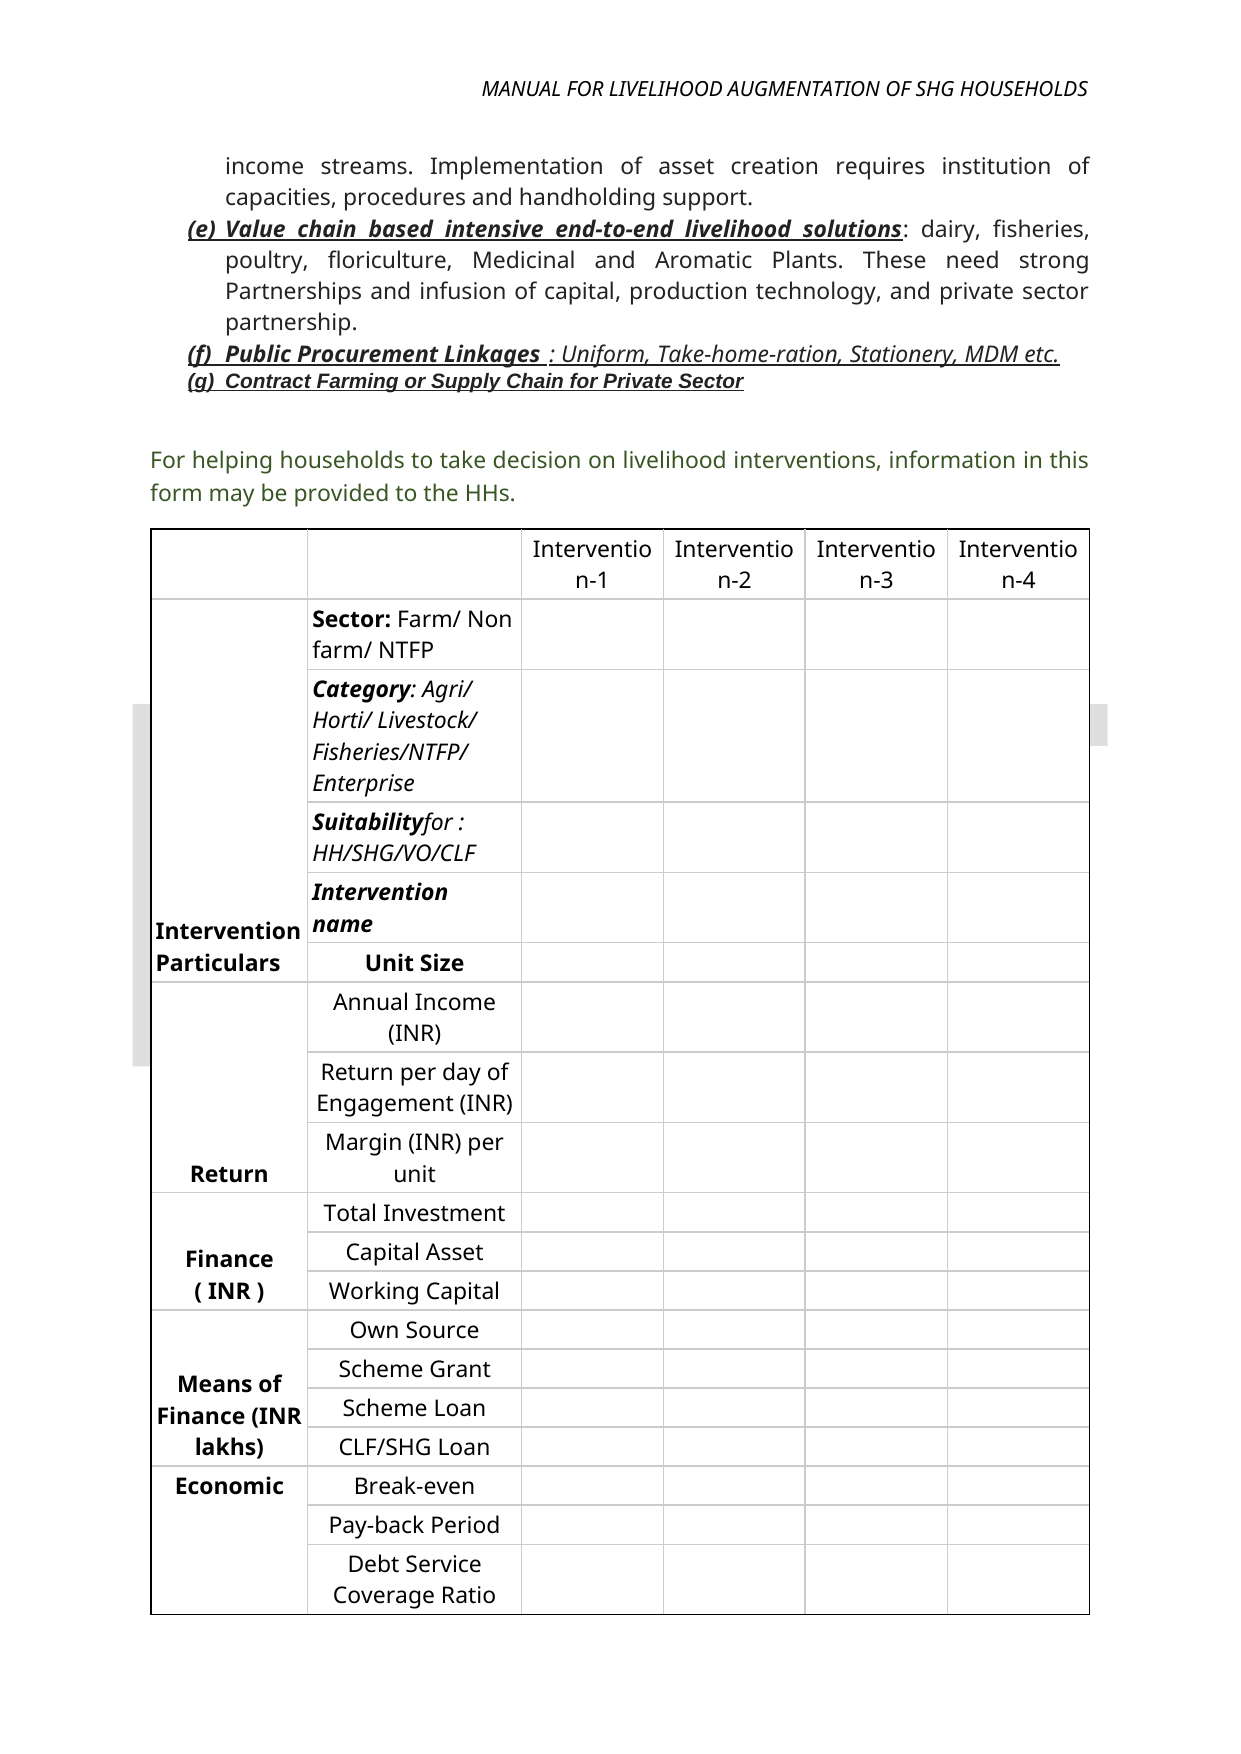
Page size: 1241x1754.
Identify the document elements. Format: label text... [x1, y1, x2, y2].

table_header [308, 530, 521, 598]
table_cell Working Capital [308, 1272, 521, 1309]
table_cell [522, 1350, 663, 1387]
table_cell Return per day of Engagement (INR) [308, 1053, 521, 1122]
table_cell [806, 983, 947, 1051]
table_cell [948, 600, 1089, 668]
table_cell [522, 600, 663, 668]
table_cell [522, 1193, 663, 1231]
table_header Intervention-3 [806, 530, 947, 598]
table_cell [522, 1428, 663, 1465]
table_cell [522, 1506, 663, 1543]
table_header Intervention-2 [664, 530, 804, 598]
table_cell Unit Size [308, 943, 521, 981]
table_cell [806, 1233, 947, 1270]
list Public Procurement Linkages : Uniform, Take-home-ration, Stationery, MDM etc. [187, 337, 1090, 369]
table_cell [806, 1467, 947, 1504]
table_cell [948, 1467, 1089, 1504]
table_cell Capital Asset [308, 1233, 521, 1270]
table_cell [806, 1193, 947, 1231]
table_cell Sector: Farm/ Non farm/ NTFP [308, 600, 521, 668]
table_cell [522, 873, 663, 942]
table_cell [664, 1506, 804, 1543]
table_cell [948, 1545, 1089, 1614]
table_cell [664, 983, 804, 1051]
table_cell [522, 983, 663, 1051]
table_cell [522, 1545, 663, 1614]
table_cell [948, 1428, 1089, 1465]
table_cell [664, 1053, 804, 1122]
list Contract Farming or Supply Chain for Private Sector [187, 369, 1090, 393]
table_cell [948, 943, 1089, 981]
table_cell [664, 1428, 804, 1465]
table_cell [664, 600, 804, 668]
table_cell [664, 1350, 804, 1387]
table_cell Intervention name [308, 873, 521, 942]
table_cell [522, 1467, 663, 1504]
table_cell [522, 1053, 663, 1122]
table_cell Break-even [308, 1467, 521, 1504]
table_cell [806, 1545, 947, 1614]
table_cell Means of Finance (INR lakhs) [152, 1311, 307, 1465]
table_cell [664, 1193, 804, 1231]
table_cell Pay-back Period [308, 1506, 521, 1543]
table_cell [806, 1428, 947, 1465]
table_cell [948, 1389, 1089, 1426]
table_cell [522, 943, 663, 981]
table_cell [664, 1123, 804, 1192]
table_cell [806, 1123, 947, 1192]
table_cell [522, 670, 663, 801]
table_cell Category: Agri/ Horti/ Livestock/ Fisheries/NTFP/ Enterprise [308, 670, 521, 801]
table_cell [806, 600, 947, 668]
table_cell [806, 670, 947, 801]
table_cell [522, 1389, 663, 1426]
table_cell [948, 983, 1089, 1051]
table_cell [806, 803, 947, 872]
table_cell [948, 803, 1089, 872]
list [187, 150, 1090, 212]
table_cell [948, 670, 1089, 801]
table_header [152, 530, 307, 598]
list Value chain based intensive end-to-end livelihood solutions: dairy, fisheries, poultry, floriculture, Medicinal and Aromatic Plants. These need strong Partnerships and infusion of capital, production technology, and private sector partnership. [187, 212, 1090, 337]
table_cell [664, 1311, 804, 1348]
table_cell [664, 943, 804, 981]
table_cell [522, 1123, 663, 1192]
table_cell [948, 1506, 1089, 1543]
table_cell [522, 803, 663, 872]
table_cell [948, 1233, 1089, 1270]
table_cell [806, 1272, 947, 1309]
table_cell Own Source [308, 1311, 521, 1348]
table_cell CLF/SHG Loan [308, 1428, 521, 1465]
table_cell Finance ( INR ) [152, 1193, 307, 1309]
table_cell Return [152, 983, 307, 1192]
table_cell Margin (INR) per unit [308, 1123, 521, 1192]
table_cell Intervention Particulars [152, 600, 307, 981]
table_cell [522, 1311, 663, 1348]
table_cell [806, 1311, 947, 1348]
table_cell [806, 943, 947, 981]
table_header Intervention-1 [522, 530, 663, 598]
table_cell Debt Service Coverage Ratio [308, 1545, 521, 1614]
table_header Intervention-4 [948, 530, 1089, 598]
table_cell [664, 803, 804, 872]
table_cell [664, 1272, 804, 1309]
table_cell [806, 873, 947, 942]
table_cell [948, 1272, 1089, 1309]
table_cell [948, 1193, 1089, 1231]
table_cell [806, 1506, 947, 1543]
table_cell [664, 1233, 804, 1270]
table_cell Suitabilityfor : HH/SHG/VO/CLF [308, 803, 521, 872]
table_cell Scheme Loan [308, 1389, 521, 1426]
table_cell [522, 1272, 663, 1309]
table_cell [806, 1389, 947, 1426]
table_cell Scheme Grant [308, 1350, 521, 1387]
table_cell [664, 1545, 804, 1614]
table_cell [806, 1053, 947, 1122]
table_cell Annual Income (INR) [308, 983, 521, 1051]
table_cell [948, 873, 1089, 942]
table_cell [664, 670, 804, 801]
table_cell [948, 1123, 1089, 1192]
table_cell [948, 1053, 1089, 1122]
table_cell [664, 873, 804, 942]
table_cell [948, 1311, 1089, 1348]
table_cell Total Investment [308, 1193, 521, 1231]
table_cell [806, 1350, 947, 1387]
table_cell [664, 1467, 804, 1504]
table_cell [664, 1389, 804, 1426]
table_cell [522, 1233, 663, 1270]
table_cell [948, 1350, 1089, 1387]
table_cell Economic [152, 1467, 307, 1614]
text For helping households to take decision on livelihood interventions, information in this form may be provided to the HHs. [150, 444, 1090, 509]
